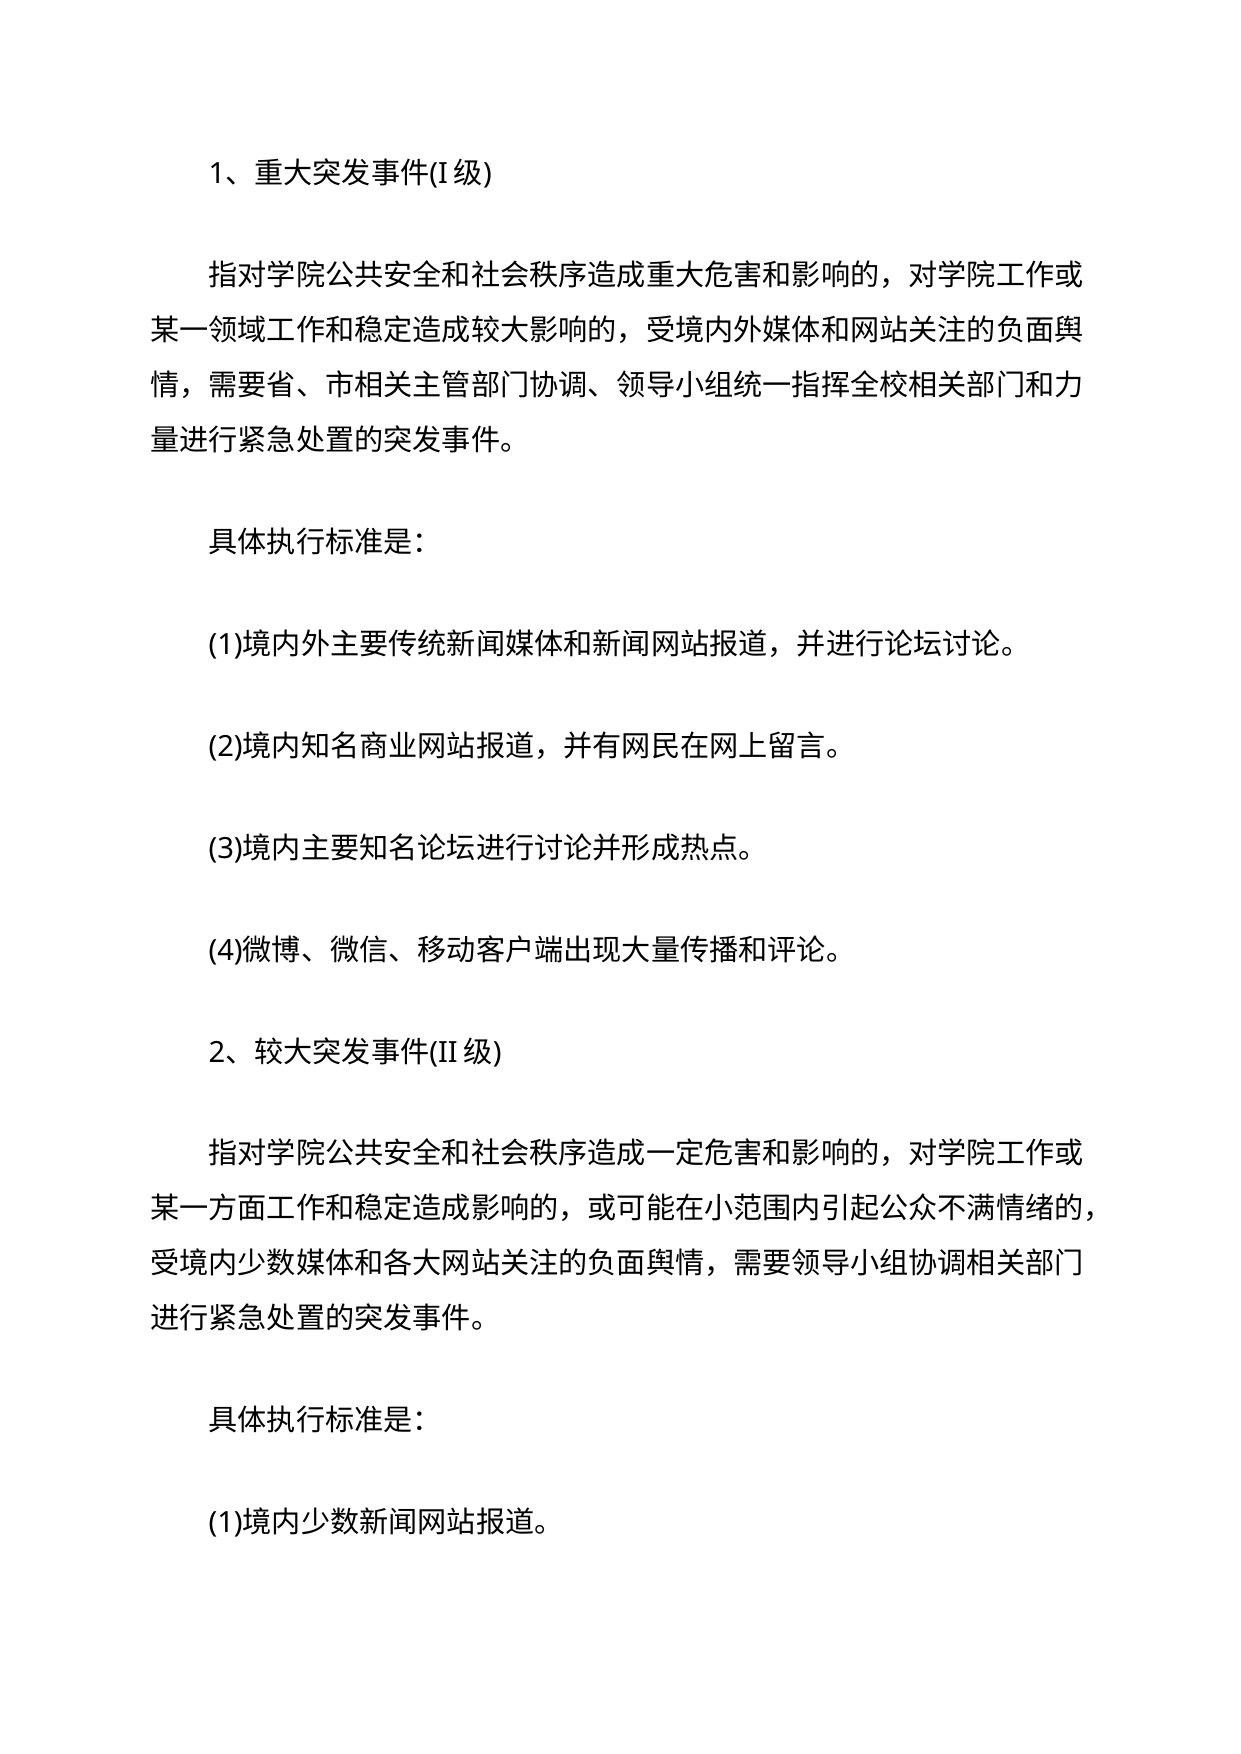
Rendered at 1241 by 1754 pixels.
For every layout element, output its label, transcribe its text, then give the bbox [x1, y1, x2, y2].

text 1、重大突发事件(I级) [150, 150, 1090, 192]
text (1)境内少数新闻网站报道。 [150, 1498, 1090, 1541]
text (3)境内主要知名论坛进行讨论并形成热点。 [150, 824, 1090, 867]
text (1)境内外主要传统新闻媒体和新闻网站报道，并进行论坛讨论。 [150, 620, 1090, 663]
text 具体执行标准是： [150, 518, 1090, 561]
text (2)境内知名商业网站报道，并有网民在网上留言。 [150, 722, 1090, 764]
text (4)微博、微信、移动客户端出现大量传播和评论。 [150, 926, 1090, 968]
text 2、较大突发事件(II级) [150, 1028, 1090, 1071]
text 指对学院公共安全和社会秩序造成重大危害和影响的，对学院工作或某一领域工作和稳定造成较大影响的，受境内外媒体和网站关注的负面舆情，需要省、市相关主管部门协调、领导小组统一指挥全校相关部门和力量进行紧急处置的突发事件。 [150, 252, 1090, 459]
text 指对学院公共安全和社会秩序造成一定危害和影响的，对学院工作或某一方面工作和稳定造成影响的，或可能在小范围内引起公众不满情绪的，受境内少数媒体和各大网站关注的负面舆情，需要领导小组协调相关部门进行紧急处置的突发事件。 [150, 1130, 1090, 1337]
text 具体执行标准是： [150, 1397, 1090, 1439]
